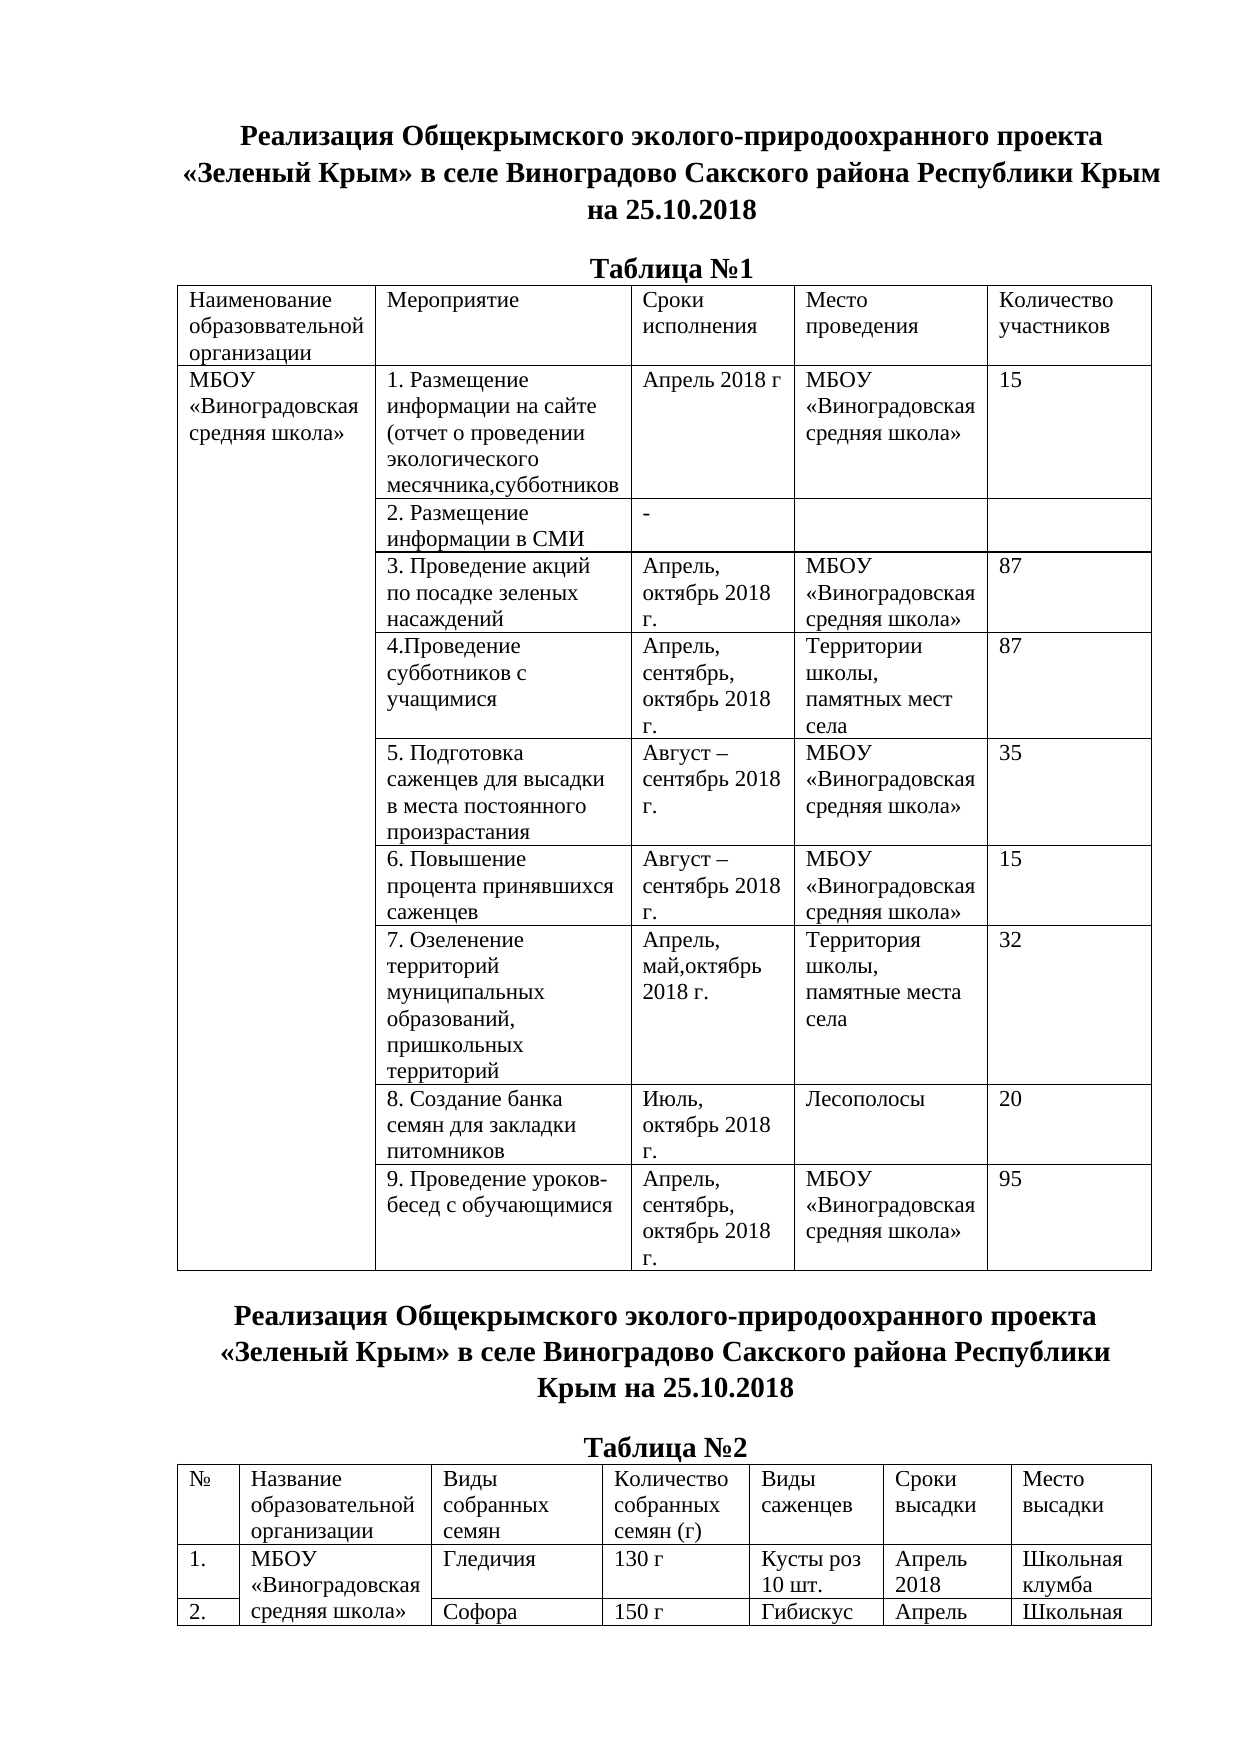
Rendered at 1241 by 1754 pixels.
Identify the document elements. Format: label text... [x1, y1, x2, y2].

table_cell 1. [178, 1545, 239, 1597]
table_cell 8. Создание банка семян для закладки питомников [376, 1085, 631, 1164]
table_cell 87 [988, 633, 1151, 738]
table_cell 1. Размещение информации на сайте (отчет о проведении экологического месячника,субботников [376, 366, 631, 498]
table_cell Апрель 2018 [884, 1599, 1011, 1625]
table_cell МБОУ «Виноградовская средняя школа» [240, 1545, 431, 1625]
table_cell Апрель, сентябрь, октябрь 2018 г. [632, 1165, 794, 1270]
table_cell Софора [432, 1599, 602, 1625]
table_header № [178, 1465, 239, 1544]
table_cell Гибискус 6 шт. [750, 1599, 883, 1625]
table_header Количество участников [988, 286, 1151, 365]
table_cell 35 [988, 739, 1151, 844]
text Реализация Общекрымского эколого-природоохранного проекта «Зеленый Крым» в селе Виноградово Сакского района Республики Крым на 25.10.2018 [177, 118, 1166, 225]
table_cell 20 [988, 1085, 1151, 1164]
table_header Виды саженцев [750, 1465, 883, 1544]
table_cell Август – сентябрь 2018 г. [632, 846, 794, 924]
table_cell 2. [178, 1599, 239, 1625]
table_cell 7. Озеленение территорий муниципальных образований, пришкольных территорий [376, 926, 631, 1084]
table_cell [988, 499, 1151, 551]
table_cell Территория школы, памятные места села [795, 926, 987, 1084]
table_cell 6. Повышение процента принявшихся саженцев [376, 846, 631, 924]
table_cell Апрель 2018 г [632, 366, 794, 498]
table_cell МБОУ «Виноградовская средняя школа» [795, 739, 987, 844]
table_header Сроки исполнения [632, 286, 794, 365]
table_cell [795, 499, 987, 551]
table_header Мероприятие [376, 286, 631, 365]
table_cell 2. Размещение информации в СМИ [376, 499, 631, 551]
table_cell МБОУ «Виноградовская средняя школа» [178, 366, 375, 1270]
table_cell 9. Проведение уроков- бесед с обучающимися [376, 1165, 631, 1270]
table_cell 32 [988, 926, 1151, 1084]
text Таблица №2 [177, 1430, 1154, 1463]
table_header Количество собранных семян (г) [603, 1465, 749, 1544]
table_cell МБОУ «Виноградовская средняя школа» [795, 1165, 987, 1270]
table_cell Апрель, май,октябрь 2018 г. [632, 926, 794, 1084]
table_header Название образовательной организации [240, 1465, 431, 1544]
table_header Сроки высадки [884, 1465, 1011, 1544]
table_cell Апрель, сентябрь, октябрь 2018 г. [632, 633, 794, 738]
text Таблица №1 [177, 251, 1166, 285]
text Реализация Общекрымского эколого-природоохранного проекта «Зеленый Крым» в селе Виноградово Сакского района Республики Крым на 25.10.2018 [177, 1298, 1154, 1404]
table_cell МБОУ «Виноградовская средняя школа» [795, 846, 987, 924]
table_cell 5. Подготовка саженцев для высадки в места постоянного произрастания [376, 739, 631, 844]
table_header Наименование образоввательной организации [178, 286, 375, 365]
table_header Виды собранных семян [432, 1465, 602, 1544]
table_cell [1012, 1599, 1151, 1625]
table_cell МБОУ «Виноградовская средняя школа» [795, 366, 987, 498]
table_cell 150 г [603, 1599, 749, 1625]
table_cell 3. Проведение акций по посадке зеленых насаждений [376, 553, 631, 632]
table_cell 15 [988, 846, 1151, 924]
table_cell - [632, 499, 794, 551]
table_cell Кусты роз 10 шт. [750, 1545, 883, 1597]
table_cell Июль, октябрь 2018 г. [632, 1085, 794, 1164]
table_header Место высадки [1012, 1465, 1151, 1544]
table_cell МБОУ «Виноградовская средняя школа» [795, 553, 987, 632]
table_cell Школьная клумба [1012, 1545, 1151, 1597]
table_cell Лесополосы [795, 1085, 987, 1164]
table_cell 95 [988, 1165, 1151, 1270]
table_cell 4.Проведение субботников с учащимися [376, 633, 631, 738]
table_cell Территории школы, памятных мест села [795, 633, 987, 738]
table_cell 15 [988, 366, 1151, 498]
table_cell Апрель 2018 [884, 1545, 1011, 1597]
table_cell 130 г [603, 1545, 749, 1597]
table_cell Гледичия [432, 1545, 602, 1597]
table_header Место проведения [795, 286, 987, 365]
table_cell 87 [988, 553, 1151, 632]
table_cell Апрель, октябрь 2018 г. [632, 553, 794, 632]
table_cell Август – сентябрь 2018 г. [632, 739, 794, 844]
